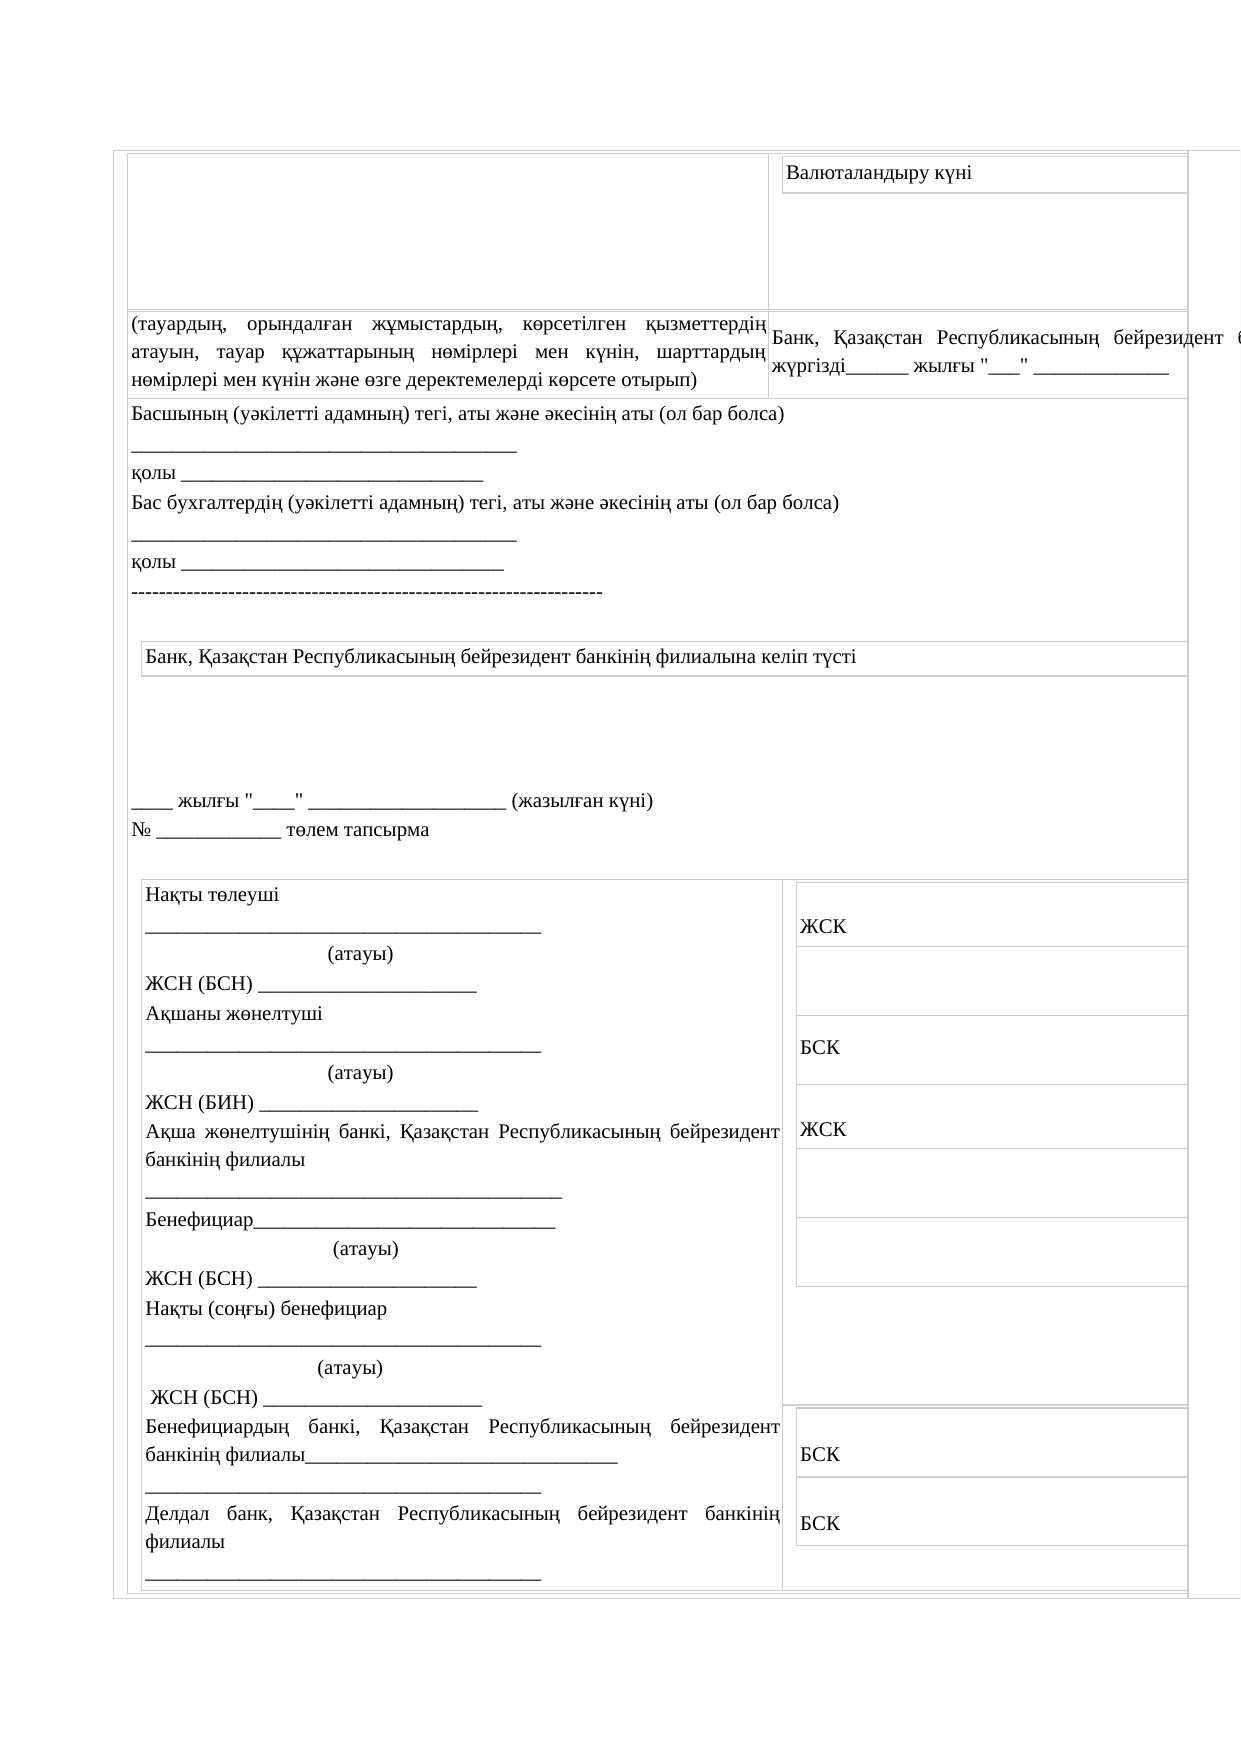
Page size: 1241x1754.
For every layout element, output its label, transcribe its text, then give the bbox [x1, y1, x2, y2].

table_cell [1189, 151, 1240, 1598]
